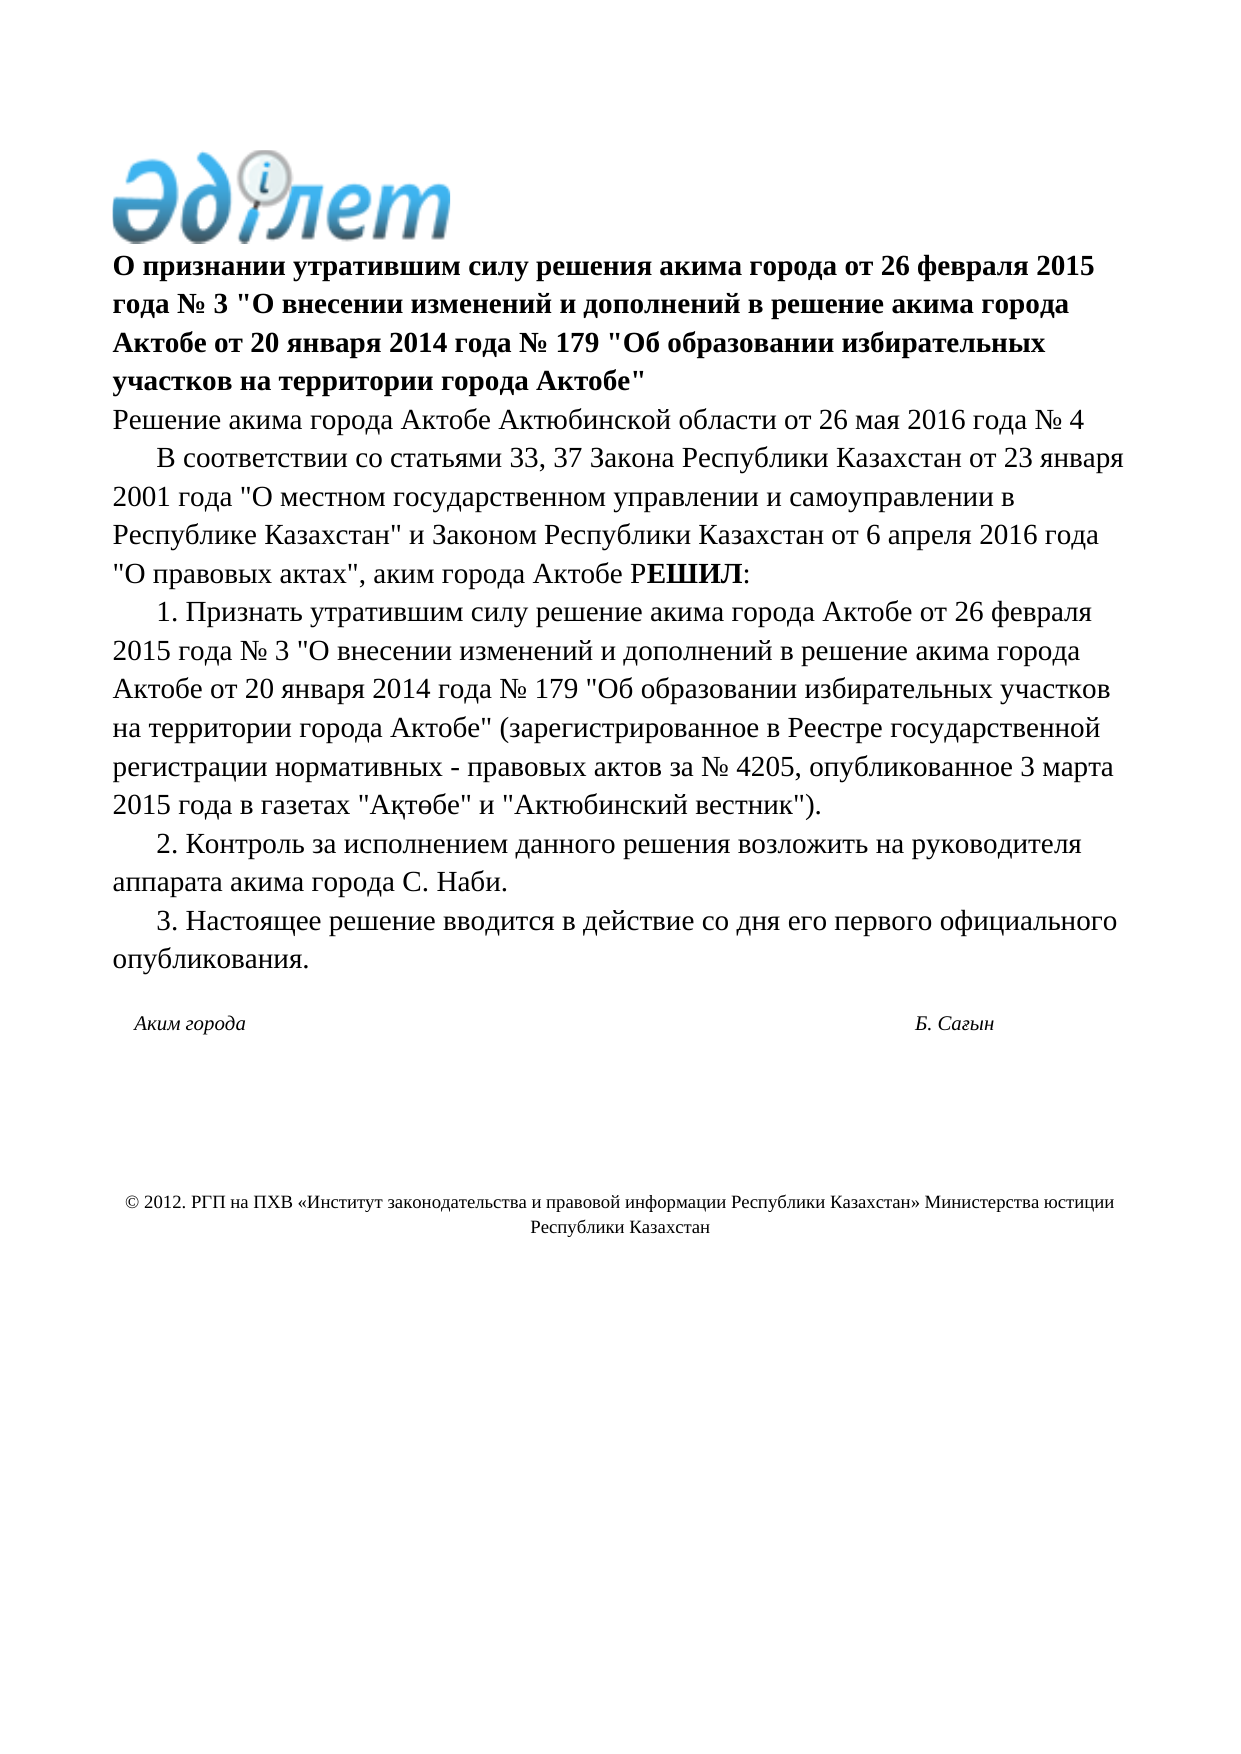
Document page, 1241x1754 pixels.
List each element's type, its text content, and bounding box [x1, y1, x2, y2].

text © 2012. РГП на ПХВ «Институт законодательства и правовой информации Республики Казахстан» Министерства юстиции Республики Казахстан [112, 1191, 1128, 1237]
table_header Аким города [101, 1009, 913, 1040]
table_header Б. Сағын [913, 1009, 1240, 1040]
text О признании утратившим силу решения акима города от 26 февраля 2015 года № 3 "О внесении изменений и дополнений в решение акима города Актобе от 20 января 2014 года № 179 "Об образовании избирательных участков на территории города Актобе" [112, 248, 1128, 397]
text В соответствии со статьями 33, 37 Закона Республики Казахстан от 23 января 2001 года "О местном государственном управлении и самоуправлении в Республике Казахстан" и Законом Республики Казахстан от 6 апреля 2016 года "О правовых актах", аким города Актобе РЕШИЛ: 1. Признать утратившим силу решение акима города Актобе от 26 февраля 2015 года № 3 "О внесении изменений и дополнений в решение акима города Актобе от 20 января 2014 года № 179 "Об образовании избирательных участков на территории города Актобе" (зарегистрированное в Реестре государственной регистрации нормативных - правовых актов за № 4205, опубликованное 3 марта 2015 года в газетах "Ақтөбе" и "Актюбинский вестник"). 2. Контроль за исполнением данного решения возложить на руководителя аппарата акима города С. Наби. 3. Настоящее решение вводится в действие со дня его первого официального опубликования. [112, 440, 1128, 1005]
text Решение акима города Актобе Актюбинской области от 26 мая 2016 года № 4 [112, 402, 1128, 435]
picture [112, 150, 451, 244]
